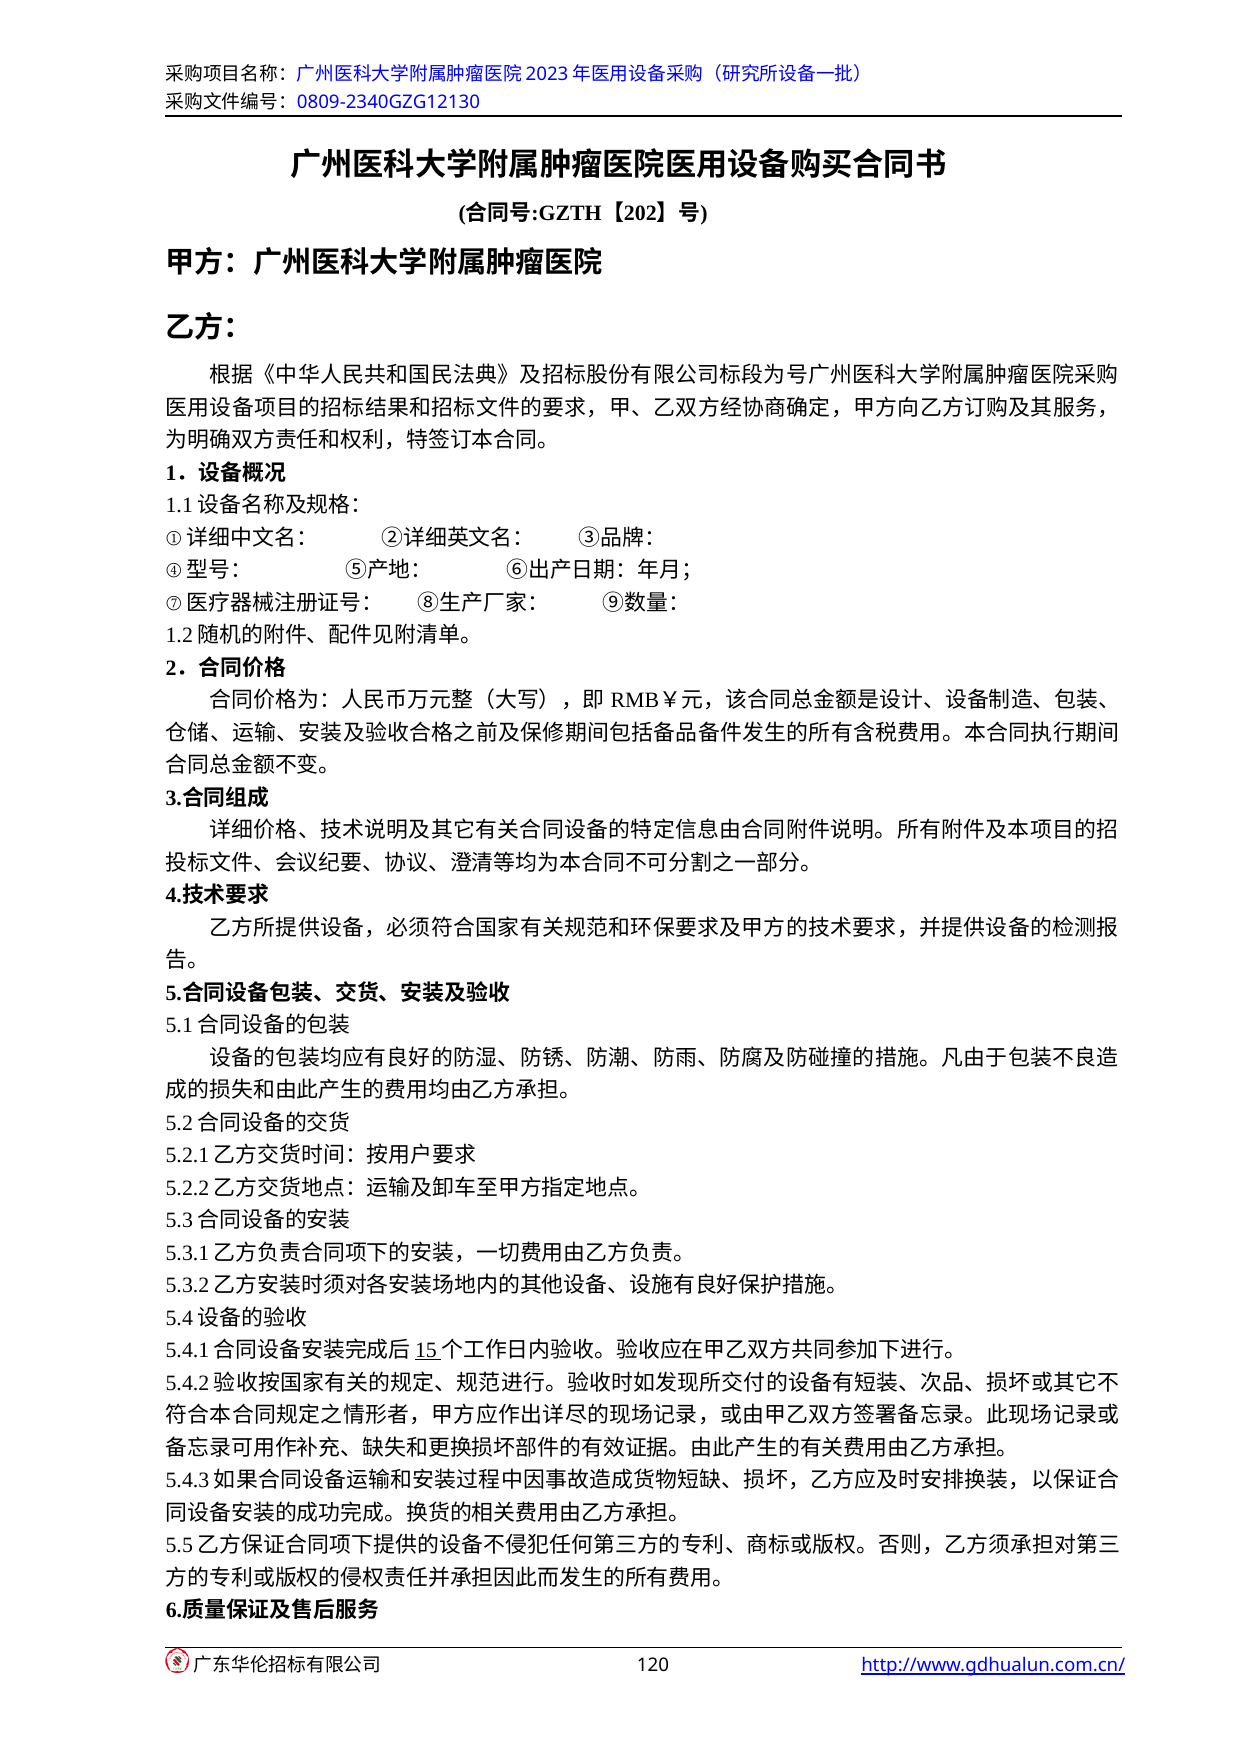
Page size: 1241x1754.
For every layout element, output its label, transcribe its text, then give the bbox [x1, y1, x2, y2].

text 5.3.1乙方负责合同项下的安装，一切费用由乙方负责。 [165, 1234, 1122, 1267]
text 甲方：广州医科大学附属肿瘤医院 [165, 227, 1122, 292]
text 1．设备概况 [165, 454, 1122, 487]
text 5.1合同设备的包装 [165, 1007, 1122, 1039]
text 1.2随机的附件、配件见附清单。 [165, 617, 1122, 649]
text ⑦医疗器械注册证号： ⑧生产厂家： ⑨数量： [165, 584, 1122, 617]
text 6.质量保证及售后服务 [165, 1592, 1122, 1624]
text 5.2合同设备的交货 [165, 1104, 1122, 1137]
text 5.4.3如果合同设备运输和安装过程中因事故造成货物短缺、损坏，乙方应及时安排换装，以保证合同设备安装的成功完成。换货的相关费用由乙方承担。 [165, 1462, 1122, 1527]
text (合同号:GZTH【202】号) [165, 194, 1122, 227]
text 5.3.2乙方安装时须对各安装场地内的其他设备、设施有良好保护措施。 [165, 1267, 1122, 1299]
picture [165, 1648, 189, 1673]
text 4.技术要求 [165, 877, 1122, 909]
text 设备的包装均应有良好的防湿、防锈、防潮、防雨、防腐及防碰撞的措施。凡由于包装不良造成的损失和由此产生的费用均由乙方承担。 [165, 1039, 1122, 1104]
text 5.3合同设备的安装 [165, 1202, 1122, 1234]
text 5.2.1乙方交货时间：按用户要求 [165, 1137, 1122, 1169]
text 详细价格、技术说明及其它有关合同设备的特定信息由合同附件说明。所有附件及本项目的招投标文件、会议纪要、协议、澄清等均为本合同不可分割之一部分。 [165, 812, 1122, 877]
text 根据《中华人民共和国民法典》及招标股份有限公司标段为号广州医科大学附属肿瘤医院采购医用设备项目的招标结果和招标文件的要求，甲、乙双方经协商确定，甲方向乙方订购及其服务，为明确双方责任和权利，特签订本合同。 [165, 357, 1122, 454]
text 乙方所提供设备，必须符合国家有关规范和环保要求及甲方的技术要求，并提供设备的检测报告。 [165, 909, 1122, 974]
text ④型号： ⑤产地： ⑥出产日期：年月； [165, 552, 1122, 584]
text 乙方： [165, 292, 1122, 357]
text 5.合同设备包装、交货、安装及验收 [165, 974, 1122, 1007]
text ①详细中文名： ②详细英文名： ③品牌： [165, 519, 1122, 552]
text 5.4.1合同设备安装完成后15个工作日内验收。验收应在甲乙双方共同参加下进行。 [165, 1332, 1122, 1364]
text 广州医科大学附属肿瘤医院医用设备购买合同书 [165, 129, 1122, 194]
text 3.合同组成 [165, 779, 1122, 812]
text 2．合同价格 [165, 649, 1122, 682]
text 5.4.2验收按国家有关的规定、规范进行。验收时如发现所交付的设备有短装、次品、损坏或其它不符合本合同规定之情形者，甲方应作出详尽的现场记录，或由甲乙双方签署备忘录。此现场记录或备忘录可用作补充、缺失和更换损坏部件的有效证据。由此产生的有关费用由乙方承担。 [165, 1364, 1122, 1462]
text 5.2.2乙方交货地点：运输及卸车至甲方指定地点。 [165, 1169, 1122, 1202]
text 合同价格为：人民币万元整（大写），即RMB￥元，该合同总金额是设计、设备制造、包装、仓储、运输、安装及验收合格之前及保修期间包括备品备件发生的所有含税费用。本合同执行期间合同总金额不变。 [165, 682, 1122, 779]
text 1.1设备名称及规格： [165, 487, 1122, 519]
text 5.5乙方保证合同项下提供的设备不侵犯任何第三方的专利、商标或版权。否则，乙方须承担对第三方的专利或版权的侵权责任并承担因此而发生的所有费用。 [165, 1527, 1122, 1592]
text 5.4设备的验收 [165, 1299, 1122, 1332]
